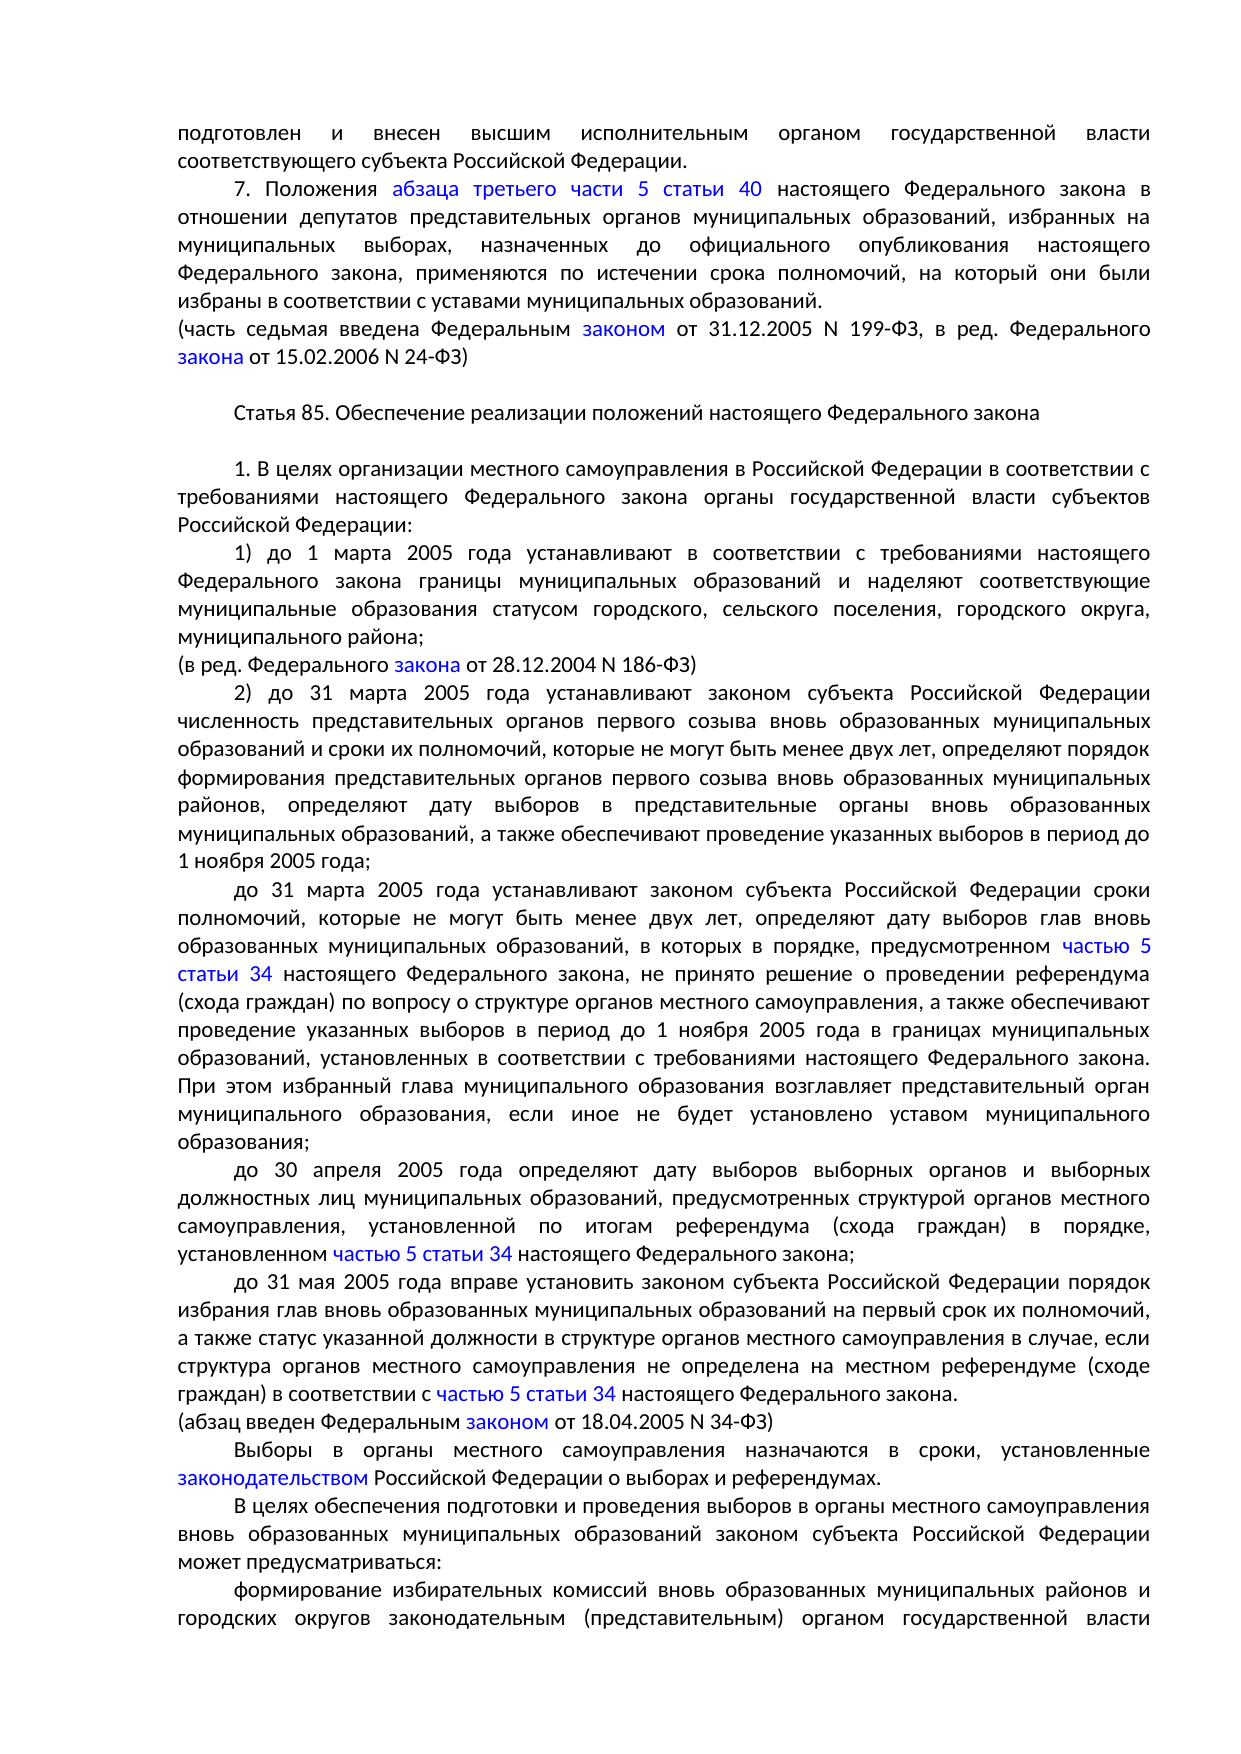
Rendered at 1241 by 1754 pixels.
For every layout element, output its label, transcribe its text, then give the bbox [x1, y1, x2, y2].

text Статья 85. Обеспечение реализации положений настоящего Федерального закона [177, 398, 1152, 426]
text 1. В целях организации местного самоуправления в Российской Федерации в соответствии с требованиями настоящего Федерального закона органы государственной власти субъектов Российской Федерации: [177, 454, 1152, 538]
text 1) до 1 марта 2005 года устанавливают в соответствии с требованиями настоящего Федерального закона границы муниципальных образований и наделяют соответствующие муниципальные образования статусом городского, сельского поселения, городского округа, муниципального района; [177, 538, 1152, 651]
text Выборы в органы местного самоуправления назначаются в сроки, установленные законодательством Российской Федерации о выборах и референдумах. [177, 1435, 1152, 1491]
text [177, 1575, 1152, 1631]
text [177, 118, 1152, 174]
text (часть седьмая введена Федеральным законом от 31.12.2005 N 199-ФЗ, в ред. Федерального закона от 15.02.2006 N 24-ФЗ) [177, 314, 1152, 370]
text (в ред. Федерального закона от 28.12.2004 N 186-ФЗ) [177, 651, 1152, 678]
text до 31 мая 2005 года вправе установить законом субъекта Российской Федерации порядок избрания глав вновь образованных муниципальных образований на первый срок их полномочий, а также статус указанной должности в структуре органов местного самоуправления в случае, если структура органов местного самоуправления не определена на местном референдуме (сходе граждан) в соответствии с частью 5 статьи 34 настоящего Федерального закона. [177, 1267, 1152, 1407]
text 2) до 31 марта 2005 года устанавливают законом субъекта Российской Федерации численность представительных органов первого созыва вновь образованных муниципальных образований и сроки их полномочий, которые не могут быть менее двух лет, определяют порядок формирования представительных органов первого созыва вновь образованных муниципальных районов, определяют дату выборов в представительные органы вновь образованных муниципальных образований, а также обеспечивают проведение указанных выборов в период до 1 ноября 2005 года; [177, 678, 1152, 875]
text (абзац введен Федеральным законом от 18.04.2005 N 34-ФЗ) [177, 1407, 1152, 1435]
text до 31 марта 2005 года устанавливают законом субъекта Российской Федерации сроки полномочий, которые не могут быть менее двух лет, определяют дату выборов глав вновь образованных муниципальных образований, в которых в порядке, предусмотренном частью 5 статьи 34 настоящего Федерального закона, не принято решение о проведении референдума (схода граждан) по вопросу о структуре органов местного самоуправления, а также обеспечивают проведение указанных выборов в период до 1 ноября 2005 года в границах муниципальных образований, установленных в соответствии с требованиями настоящего Федерального закона. При этом избранный глава муниципального образования возглавляет представительный орган муниципального образования, если иное не будет установлено уставом муниципального образования; [177, 875, 1152, 1155]
text В целях обеспечения подготовки и проведения выборов в органы местного самоуправления вновь образованных муниципальных образований законом субъекта Российской Федерации может предусматриваться: [177, 1491, 1152, 1575]
text до 30 апреля 2005 года определяют дату выборов выборных органов и выборных должностных лиц муниципальных образований, предусмотренных структурой органов местного самоуправления, установленной по итогам референдума (схода граждан) в порядке, установленном частью 5 статьи 34 настоящего Федерального закона; [177, 1155, 1152, 1267]
text 7. Положения абзаца третьего части 5 статьи 40 настоящего Федерального закона в отношении депутатов представительных органов муниципальных образований, избранных на муниципальных выборах, назначенных до официального опубликования настоящего Федерального закона, применяются по истечении срока полномочий, на который они были избраны в соответствии с уставами муниципальных образований. [177, 174, 1152, 314]
